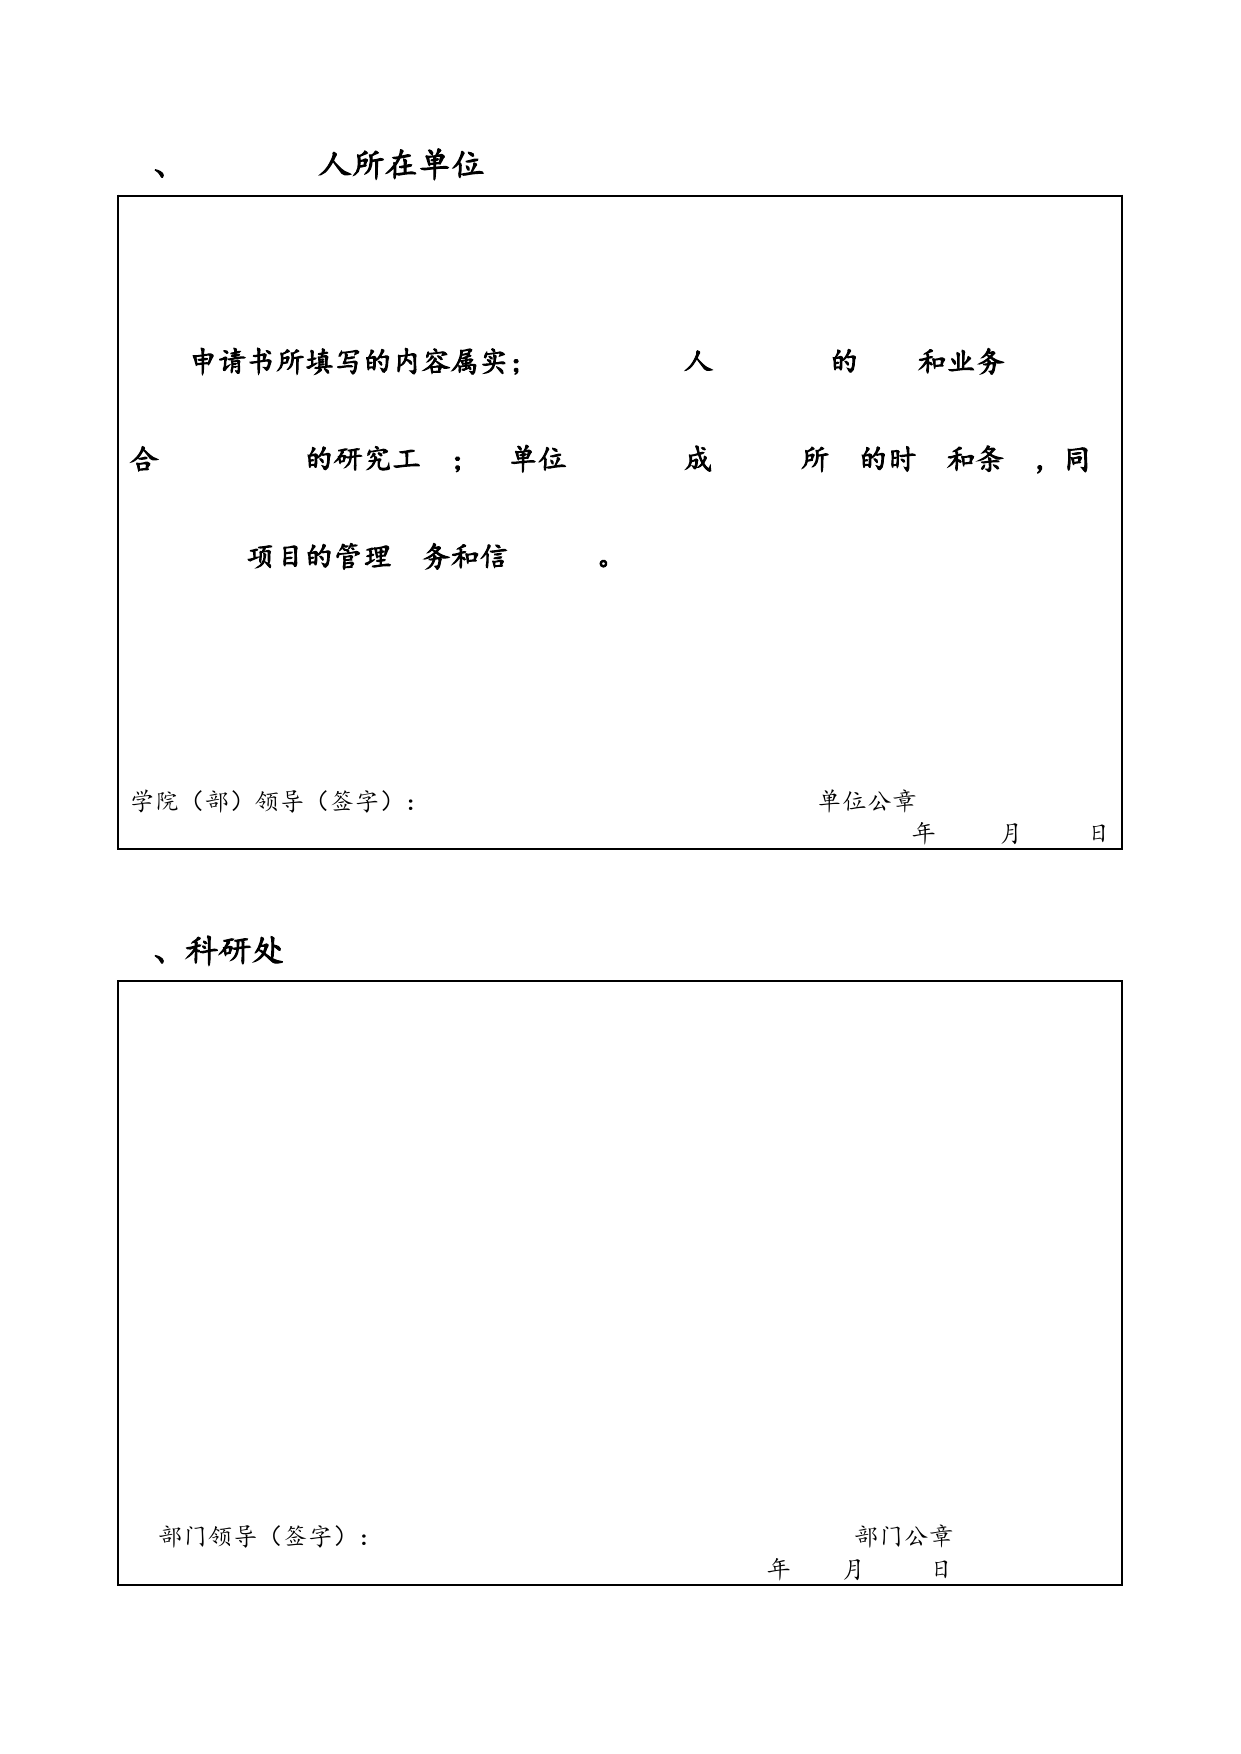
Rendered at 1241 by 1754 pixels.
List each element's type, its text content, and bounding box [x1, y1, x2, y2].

table_header 申请书所填写的内容属实；该课题负责人及参加者的政治和业务素质适合承担本课题的研究工作；本单位能提供完成本课题所需的时间和条件，同意承担本项目的管理任务和信誉保证。 学院（部）领导（签字）： 单位公章 年 月 日 [119, 197, 1121, 848]
text 六、科研处意见 [118, 915, 1122, 980]
table_header 部门领导（签字）： 部门公章 年 月 日 [119, 982, 1121, 1583]
text 五、课题负责人所在单位意见 [118, 129, 1122, 194]
